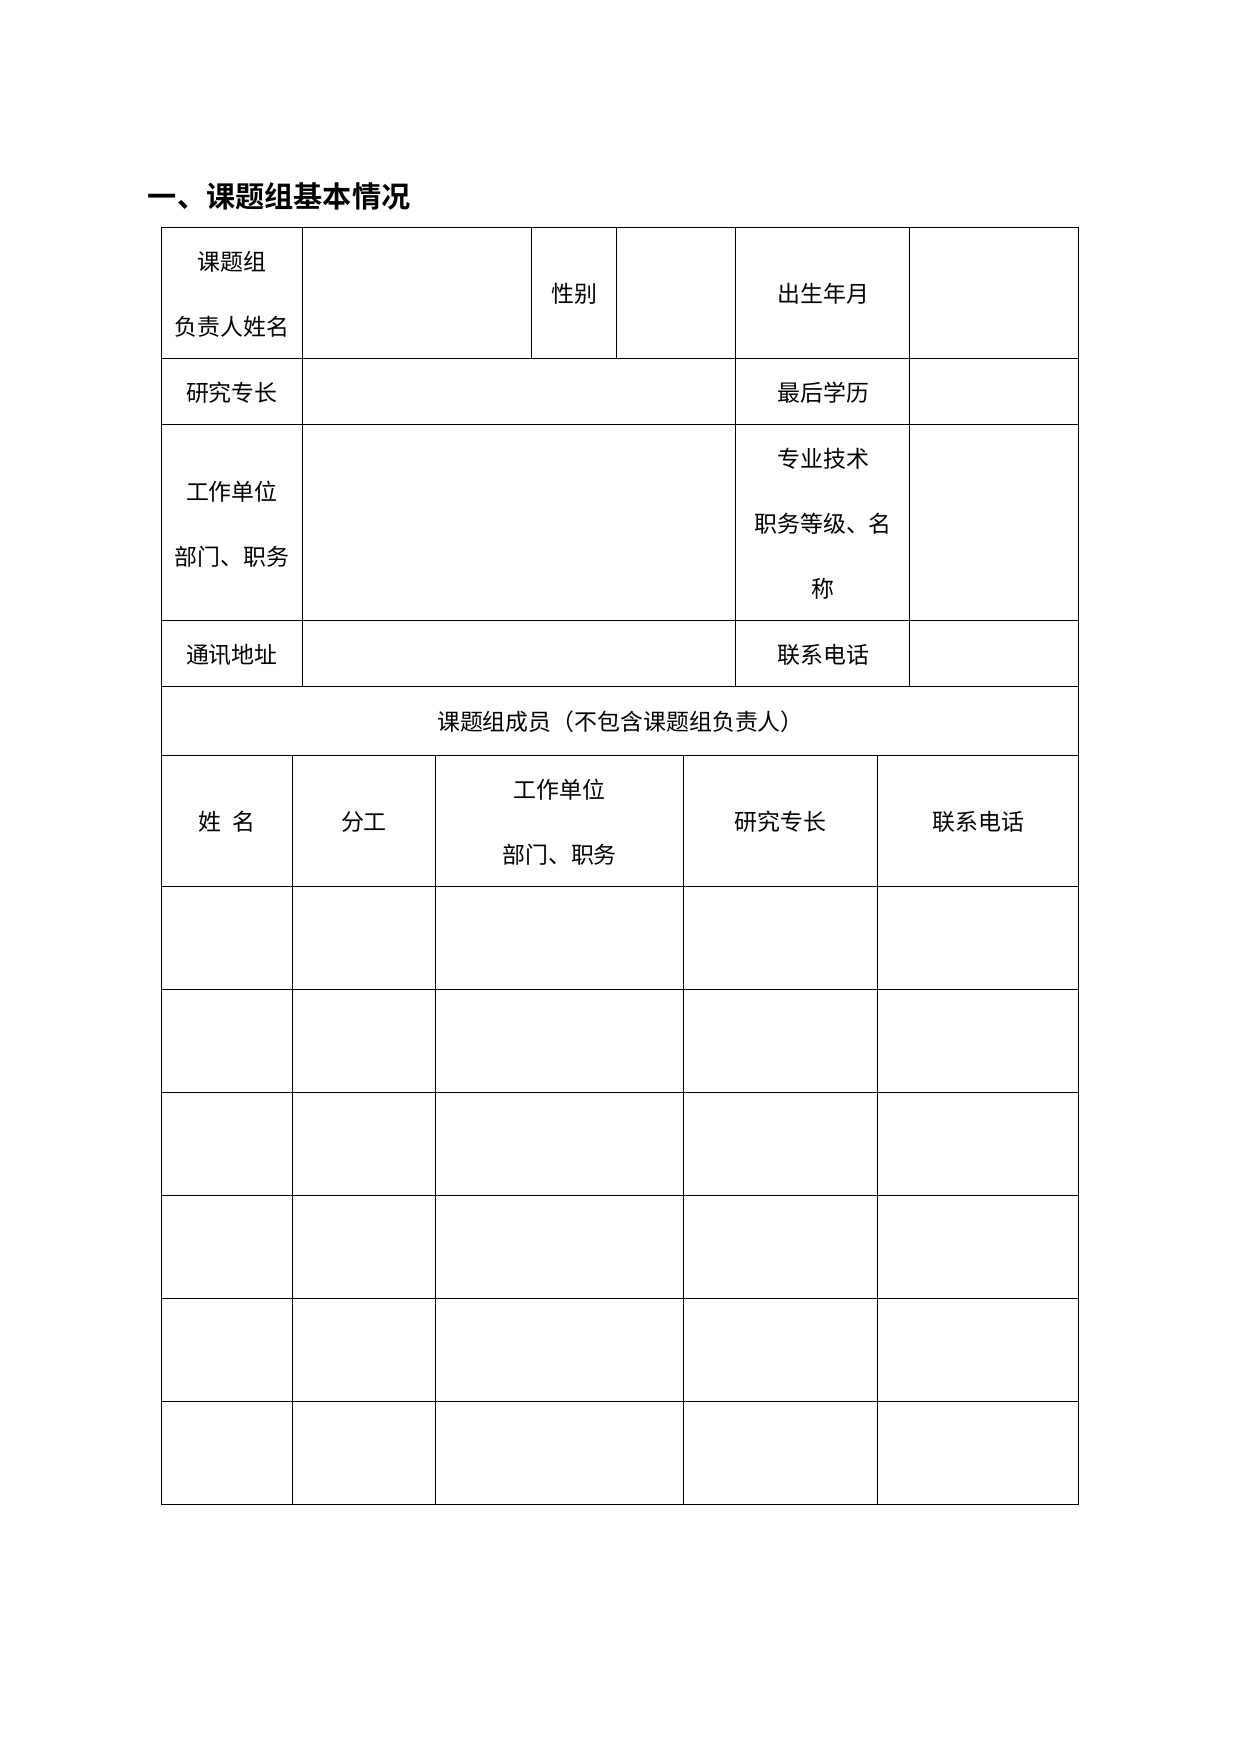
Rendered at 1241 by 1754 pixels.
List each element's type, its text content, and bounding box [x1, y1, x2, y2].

table_cell [684, 887, 877, 989]
table_cell 分工 [293, 756, 435, 886]
table_cell [293, 990, 435, 1092]
table_header 性别 [532, 228, 616, 358]
table_cell [878, 1196, 1078, 1298]
table_cell [293, 1402, 435, 1504]
table_cell [436, 990, 683, 1092]
table_cell [293, 1196, 435, 1298]
table_cell 最后学历 [736, 359, 909, 424]
table_cell 联系电话 [736, 621, 909, 686]
table_cell [436, 1093, 683, 1195]
table_cell [910, 425, 1078, 620]
table_cell [303, 425, 735, 620]
table_header [910, 228, 1078, 358]
table_cell [162, 887, 292, 989]
table_header [303, 228, 531, 358]
table_cell 研究专长 [684, 756, 877, 886]
table_cell [878, 1402, 1078, 1504]
table_cell [878, 887, 1078, 989]
table_cell [436, 1196, 683, 1298]
table_cell [303, 621, 735, 686]
table_cell [303, 359, 735, 424]
table_cell [684, 1196, 877, 1298]
table_cell 课题组成员（不包含课题组负责人） [162, 687, 1078, 754]
table_cell [684, 1299, 877, 1401]
table_cell [878, 1093, 1078, 1195]
table_cell 联系电话 [878, 756, 1078, 886]
text 一、课题组基本情况 [148, 162, 1093, 227]
table_header [617, 228, 735, 358]
table_header 课题组 负责人姓名 [162, 228, 302, 358]
table_cell 姓 名 [162, 756, 292, 886]
table_cell 研究专长 [162, 359, 302, 424]
table_cell [684, 990, 877, 1092]
table_cell [910, 359, 1078, 424]
table_cell [162, 1402, 292, 1504]
table_cell [162, 1299, 292, 1401]
table_cell 工作单位 部门、职务 [436, 756, 683, 886]
table_cell [684, 1093, 877, 1195]
table_cell [878, 990, 1078, 1092]
table_cell [436, 1299, 683, 1401]
table_cell [436, 1402, 683, 1504]
table_cell [878, 1299, 1078, 1401]
table_cell 工作单位 部门、职务 [162, 425, 302, 620]
table_cell [684, 1402, 877, 1504]
table_cell [162, 990, 292, 1092]
table_header 出生年月 [736, 228, 909, 358]
table_cell [436, 887, 683, 989]
table_cell [293, 887, 435, 989]
table_cell [910, 621, 1078, 686]
table_cell [162, 1093, 292, 1195]
table_cell 通讯地址 [162, 621, 302, 686]
table_cell [162, 1196, 292, 1298]
table_cell [293, 1299, 435, 1401]
table_cell [293, 1093, 435, 1195]
table_cell 专业技术 职务等级、名称 [736, 425, 909, 620]
